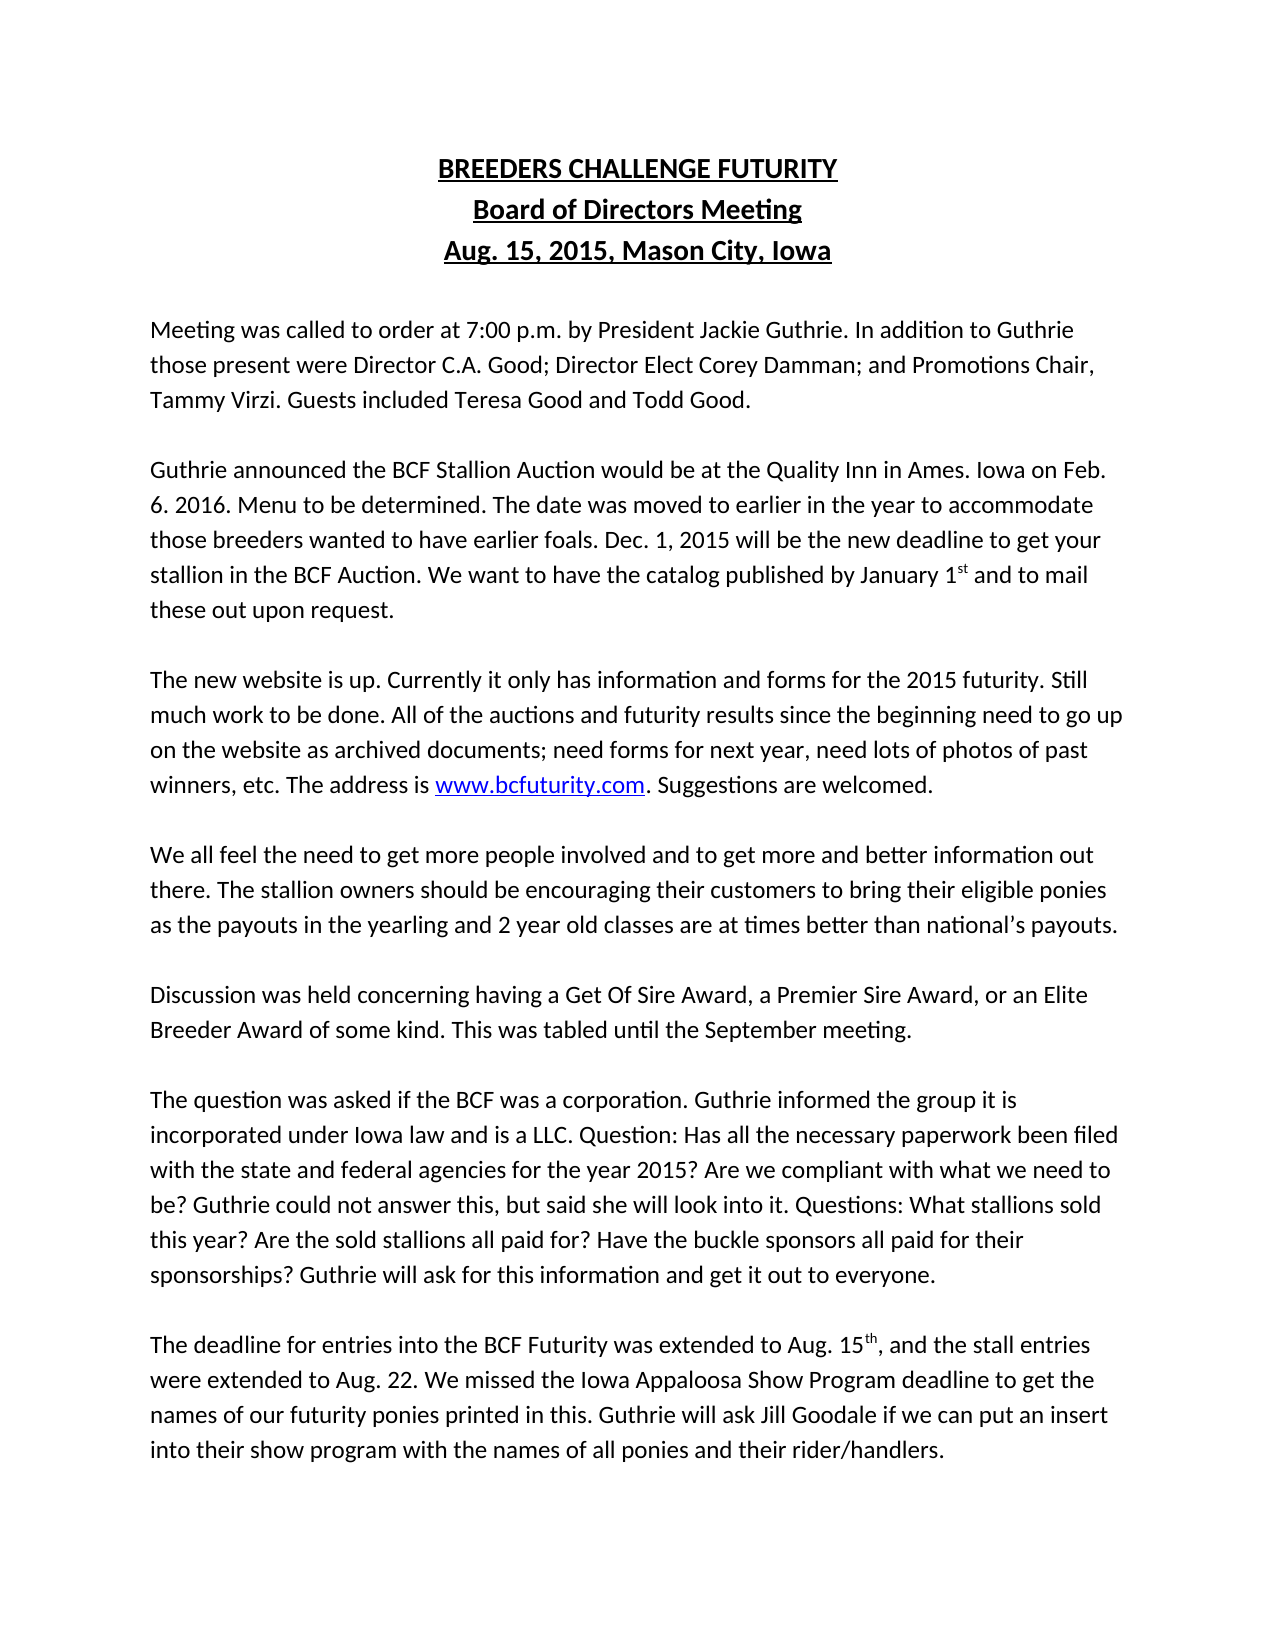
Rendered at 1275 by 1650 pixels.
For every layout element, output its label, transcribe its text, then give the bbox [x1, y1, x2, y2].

text The deadline for entries into the BCF Futurity was extended to Aug. 15th, and the stall entries were extended to Aug. 22. We missed the Iowa Appaloosa Show Program deadline to get the names of our futurity ponies printed in this. Guthrie will ask Jill Goodale if we can put an insert into their show program with the names of all ponies and their rider/handlers. [150, 1329, 1125, 1464]
text BREEDERS CHALLENGE FUTURITY [150, 150, 1125, 186]
text Aug. 15, 2015, Mason City, Iowa [150, 232, 1125, 267]
text Meeting was called to order at 7:00 p.m. by President Jackie Guthrie. In addition to Guthrie those present were Director C.A. Good; Director Elect Corey Damman; and Promotions Chair, Tammy Virzi. Guests included Teresa Good and Todd Good. [150, 314, 1125, 414]
text The question was asked if the BCF was a corporation. Guthrie informed the group it is incorporated under Iowa law and is a LLC. Question: Has all the necessary paperwork been filed with the state and federal agencies for the year 2015? Are we compliant with what we need to be? Guthrie could not answer this, but said she will look into it. Questions: What stallions sold this year? Are the sold stallions all paid for? Have the buckle sponsors all paid for their sponsorships? Guthrie will ask for this information and get it out to everyone. [150, 1084, 1125, 1289]
text Board of Directors Meeting [150, 191, 1125, 227]
text The new website is up. Currently it only has information and forms for the 2015 futurity. Still much work to be done. All of the auctions and futurity results since the beginning need to go up on the website as archived documents; need forms for next year, need lots of photos of past winners, etc. The address is www.bcfuturity.com. Suggestions are welcomed. [150, 664, 1125, 799]
text We all feel the need to get more people involved and to get more and better information out there. The stallion owners should be encouraging their customers to bring their eligible ponies as the payouts in the yearling and 2 year old classes are at times better than national’s payouts. [150, 839, 1125, 939]
text Discussion was held concerning having a Get Of Sire Award, a Premier Sire Award, or an Elite Breeder Award of some kind. This was tabled until the September meeting. [150, 979, 1125, 1044]
text Guthrie announced the BCF Stallion Auction would be at the Quality Inn in Ames. Iowa on Feb. 6. 2016. Menu to be determined. The date was moved to earlier in the year to accommodate those breeders wanted to have earlier foals. Dec. 1, 2015 will be the new deadline to get your stallion in the BCF Auction. We want to have the catalog published by January 1st and to mail these out upon request. [150, 454, 1125, 624]
